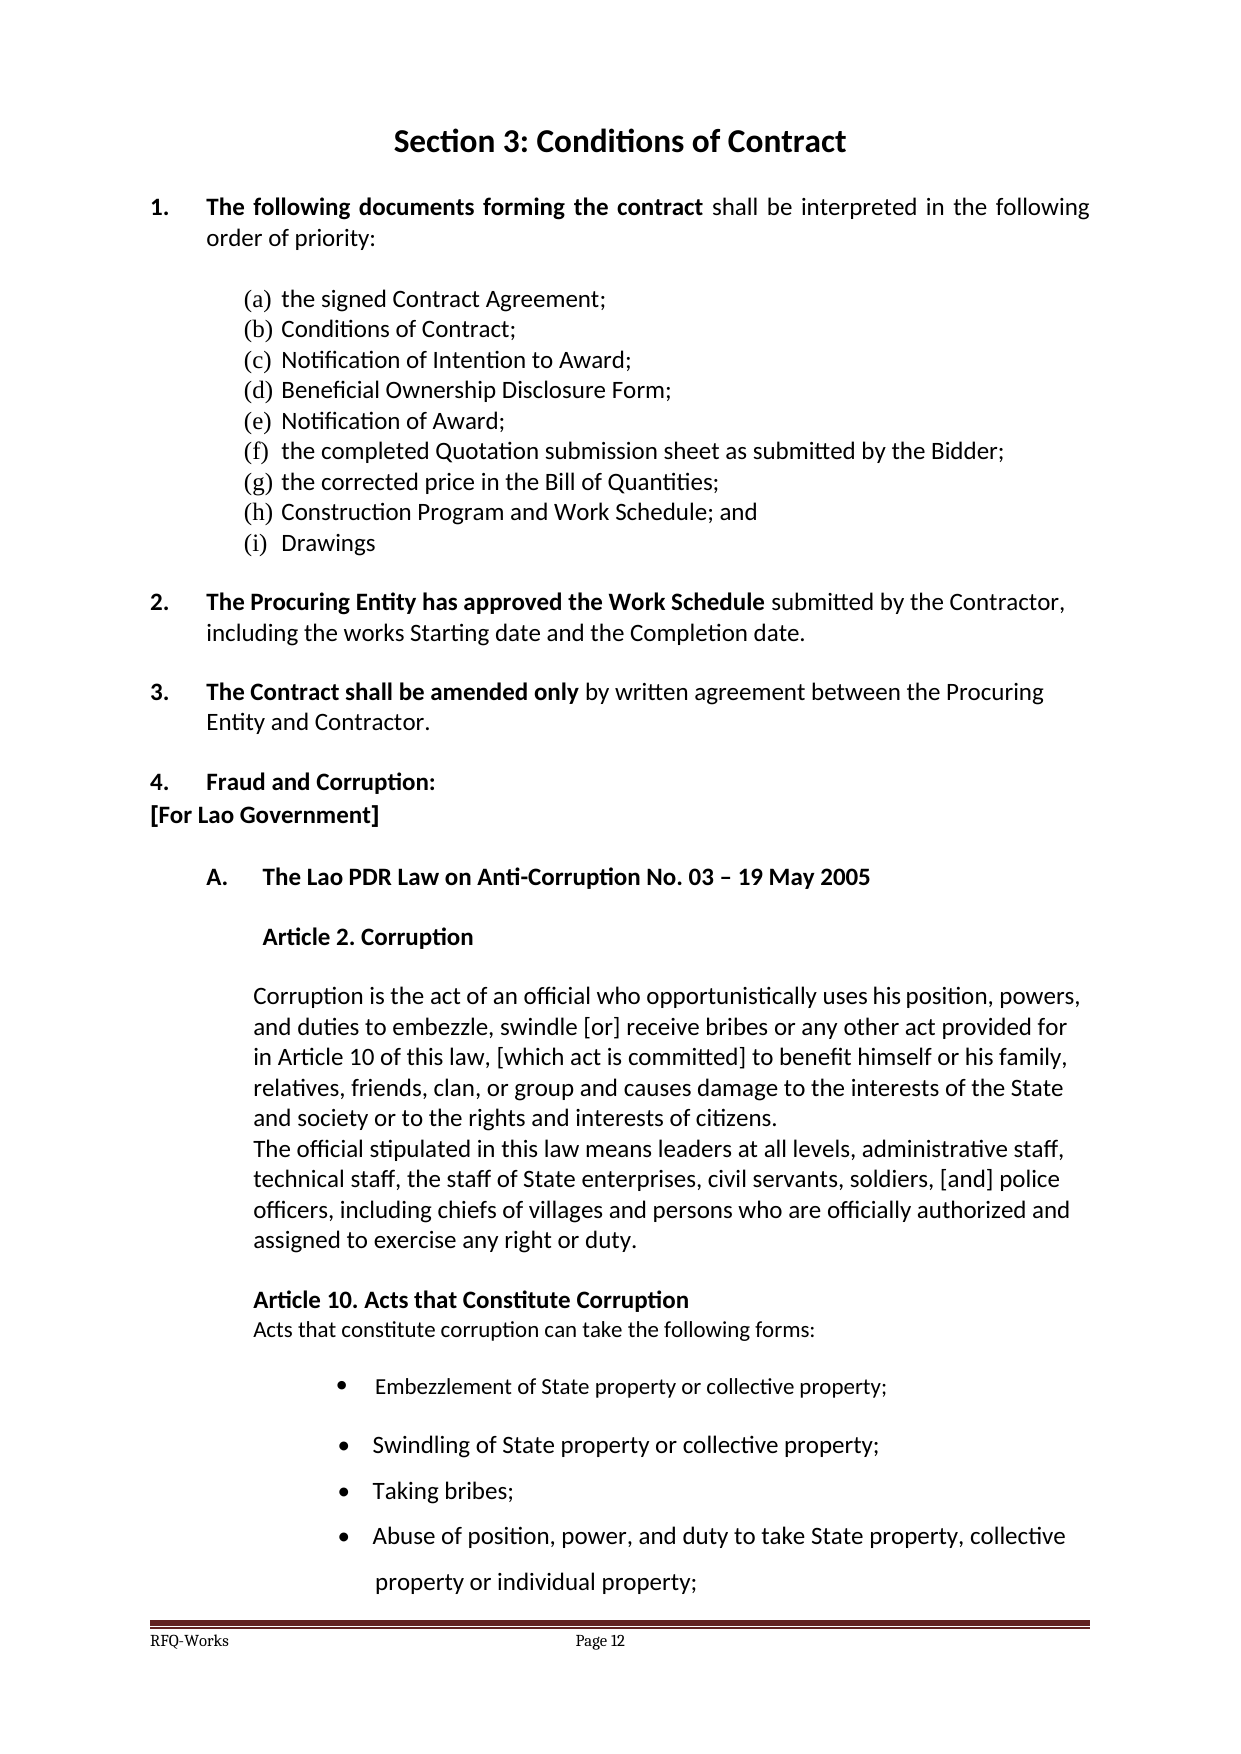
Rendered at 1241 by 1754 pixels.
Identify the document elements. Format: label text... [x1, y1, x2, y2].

list Construction Program and Work Schedule; and [244, 496, 1090, 527]
list Beneficial Ownership Disclosure Form; [244, 374, 1090, 405]
text The official stipulated in this law means leaders at all levels, administrative staff, technical staff, the staff of State enterprises, civil servants, soldiers, [and] police officers, including chiefs of villages and persons who are officially authorized and assigned to exercise any right or duty. [253, 1133, 1090, 1255]
text [For Lao Government] [150, 796, 1090, 830]
list Conditions of Contract; [244, 313, 1090, 344]
list the completed Quotation submission sheet as submitted by the Bidder; [244, 435, 1090, 466]
text Section 3: Conditions of Contract [150, 120, 1090, 161]
text • Swindling of State property or collective property; [337, 1429, 1090, 1459]
list The Lao PDR Law on Anti-Corruption No. 03 – 19 May 2005 [206, 861, 1090, 891]
list Notification of Award; [244, 405, 1090, 435]
text • Taking bribes; [337, 1475, 1090, 1505]
list The Procuring Entity has approved the Work Schedule submitted by the Contractor, including the works Starting date and the Completion date. [150, 586, 1090, 676]
list Drawings [244, 527, 1090, 557]
list Fraud and Corruption: [150, 766, 1090, 796]
text • Abuse of position, power, and duty to take State property, collective property or individual property; [337, 1521, 1090, 1597]
list Embezzlement of State property or collective property; [337, 1372, 1090, 1400]
text Corruption is the act of an official who opportunistically uses his position, powers, and duties to embezzle, swindle [or] receive bribes or any other act provided for in Article 10 of this law, [which act is committed] to benefit himself or his family, relatives, friends, clan, or group and causes damage to the interests of the State and society or to the rights and interests of citizens. [253, 980, 1090, 1133]
list The following documents forming the contract shall be interpreted in the following order of priority: [150, 191, 1090, 252]
list Notification of Intention to Award; [244, 344, 1090, 374]
list the corrected price in the Bill of Quantities; [244, 466, 1090, 496]
list the signed Contract Agreement; [244, 283, 1090, 313]
list The Contract shall be amended only by written agreement between the Procuring Entity and Contractor. [150, 676, 1090, 766]
text Article 2. Corruption [262, 921, 1090, 951]
text Article 10. Acts that Constitute Corruption Acts that constitute corruption can take the following forms: [253, 1284, 1090, 1343]
